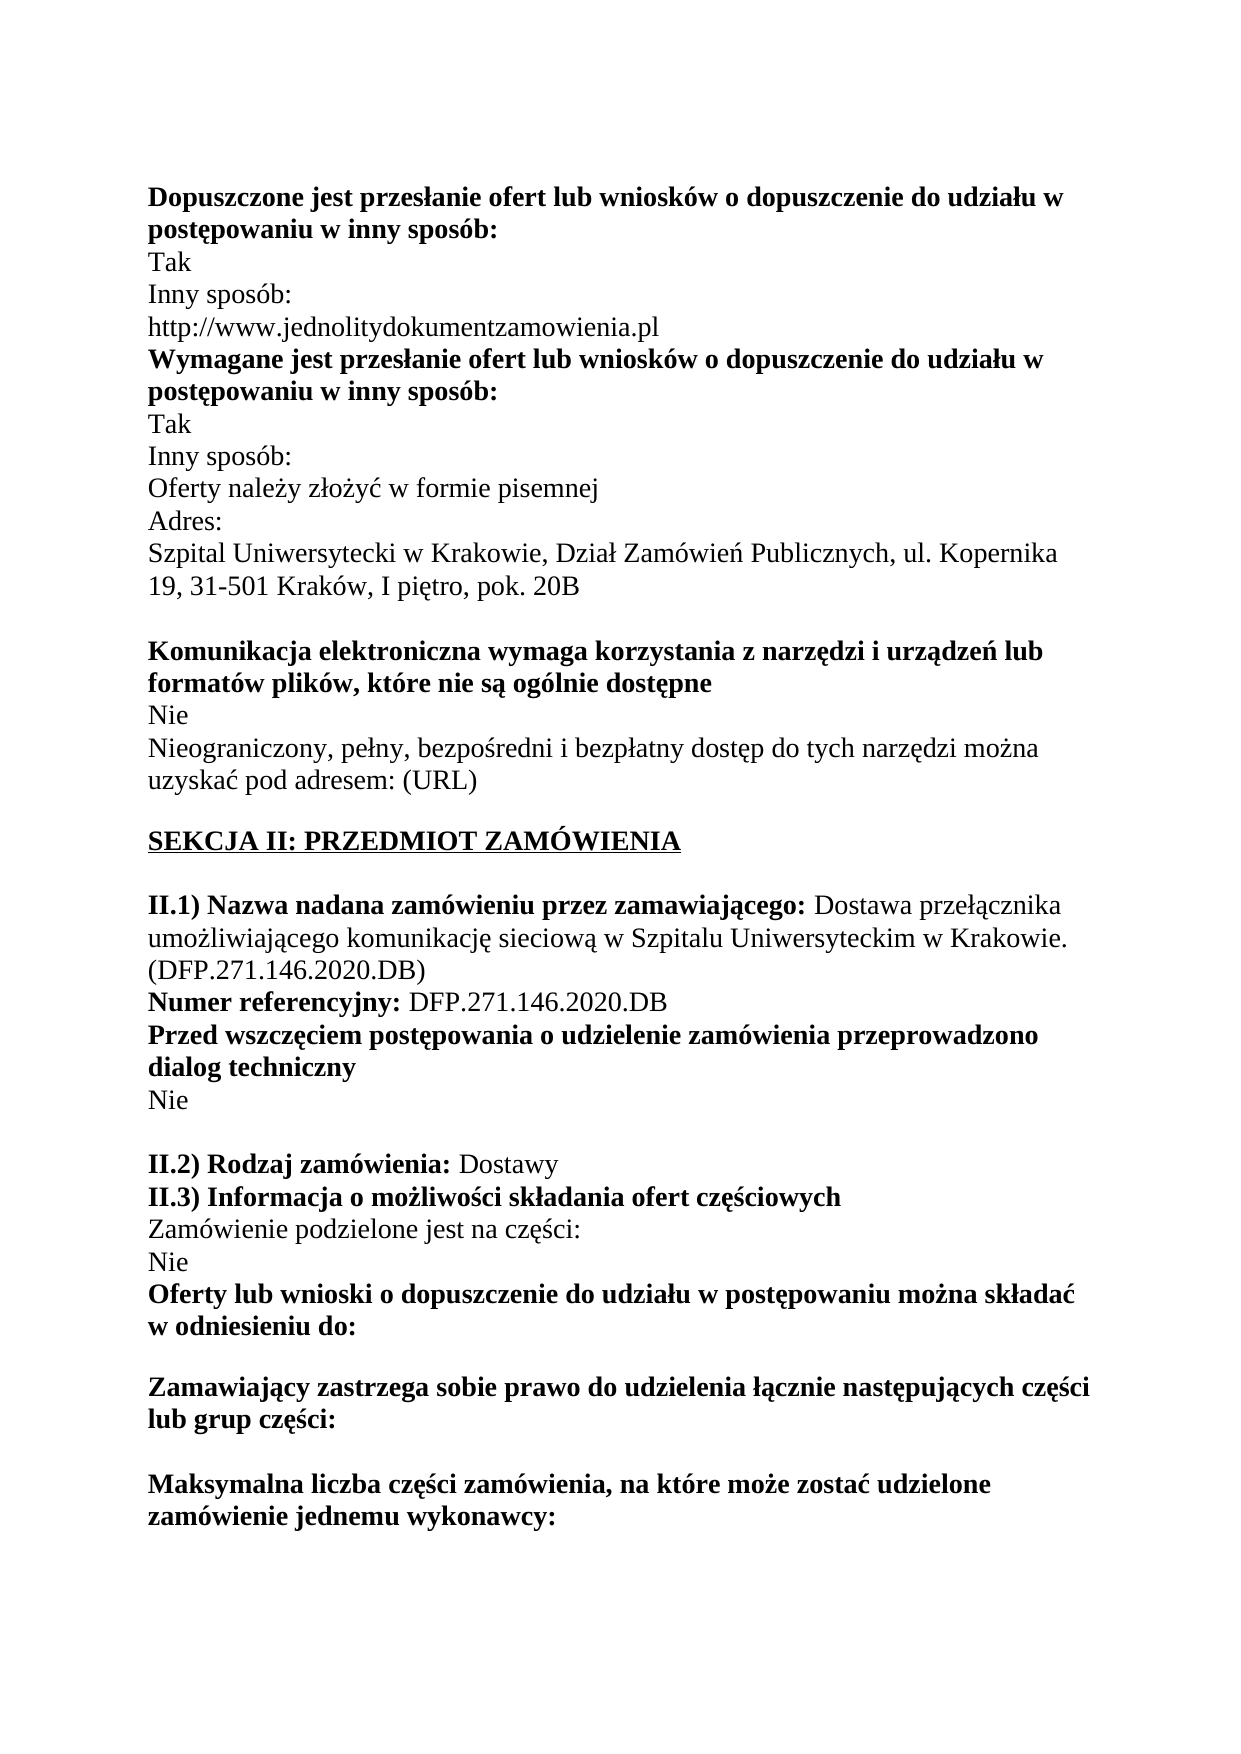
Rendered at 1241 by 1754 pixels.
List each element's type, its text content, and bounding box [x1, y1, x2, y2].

text II.2) Rodzaj zamówienia: Dostawy II.3) Informacja o możliwości składania ofert częściowych Zamówienie podzielone jest na części: [148, 1115, 1093, 1245]
text SEKCJA II: PRZEDMIOT ZAMÓWIENIA [148, 823, 1093, 856]
text Komunikacja elektroniczna wymaga korzystania z narzędzi i urządzeń lub formatów plików, które nie są ogólnie dostępne [148, 601, 1093, 698]
text Nie Oferty lub wnioski o dopuszczenie do udziału w postępowaniu można składać w odniesieniu do: [148, 1245, 1093, 1370]
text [148, 1370, 1093, 1597]
text Nie [148, 1083, 1093, 1115]
text II.1) Nazwa nadana zamówieniu przez zamawiającego: Dostawa przełącznika umożliwiającego komunikację sieciową w Szpitalu Uniwersyteckim w Krakowie. (DFP.271.146.2020.DB) Numer referencyjny: DFP.271.146.2020.DB Przed wszczęciem postępowania o udzielenie zamówienia przeprowadzono dialog techniczny [148, 856, 1093, 1083]
text Nie Nieograniczony, pełny, bezpośredni i bezpłatny dostęp do tych narzędzi można uzyskać pod adresem: (URL) [148, 698, 1093, 823]
text Dopuszczone jest przesłanie ofert lub wniosków o dopuszczenie do udziału w postępowaniu w inny sposób: Tak Inny sposób: http://www.jednolitydokumentzamowienia.pl Wymagane jest przesłanie ofert lub wniosków o dopuszczenie do udziału w postępowaniu w inny sposób: Tak Inny sposób: Oferty należy złożyć w formie pisemnej Adres: Szpital Uniwersytecki w Krakowie, Dział Zamówień Publicznych, ul. Kopernika 19, 31-501 Kraków, I piętro, pok. 20B [148, 180, 1093, 601]
